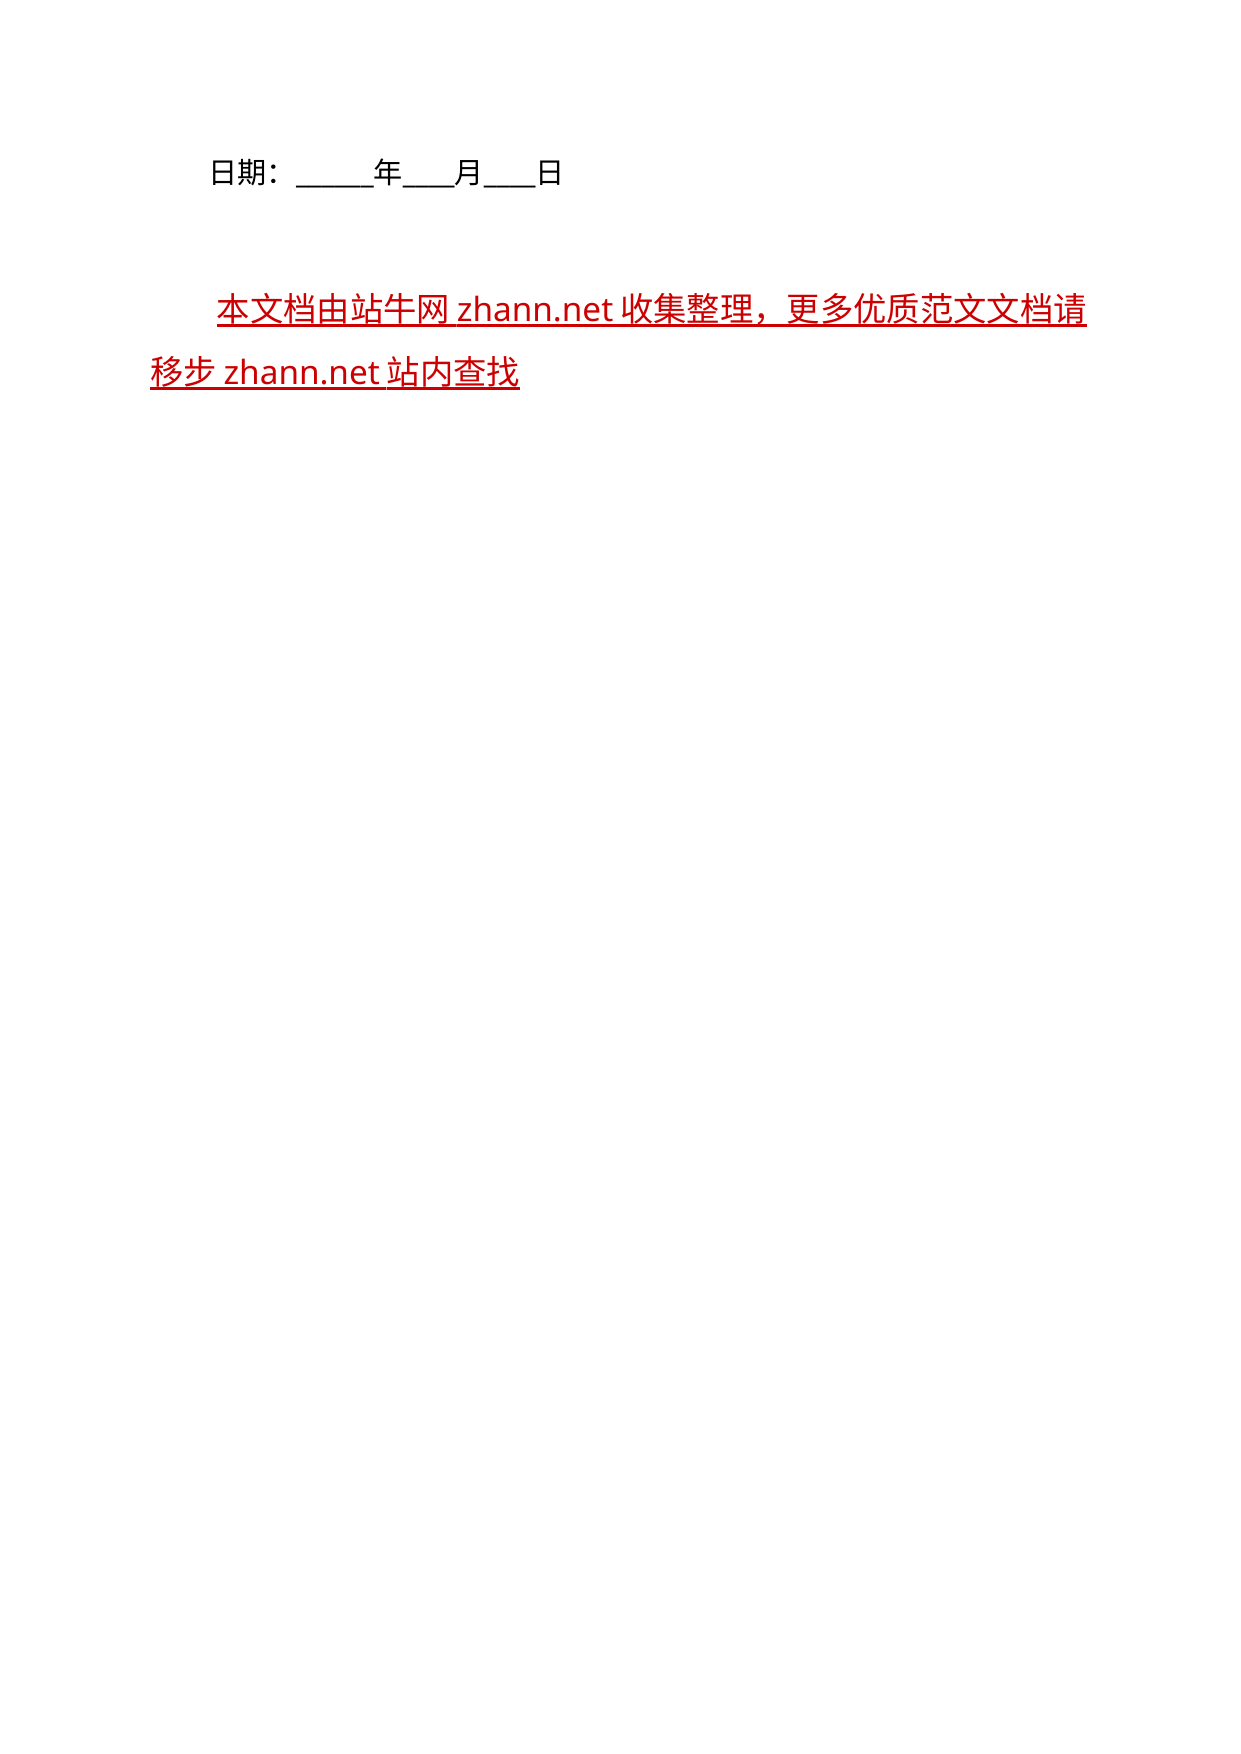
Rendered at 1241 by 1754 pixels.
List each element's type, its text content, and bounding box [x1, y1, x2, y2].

text 本文档由站牛网zhann.net收集整理，更多优质范文文档请移步zhann.net站内查找 [150, 283, 1090, 394]
text 日期：______年____月____日 [150, 150, 1090, 192]
